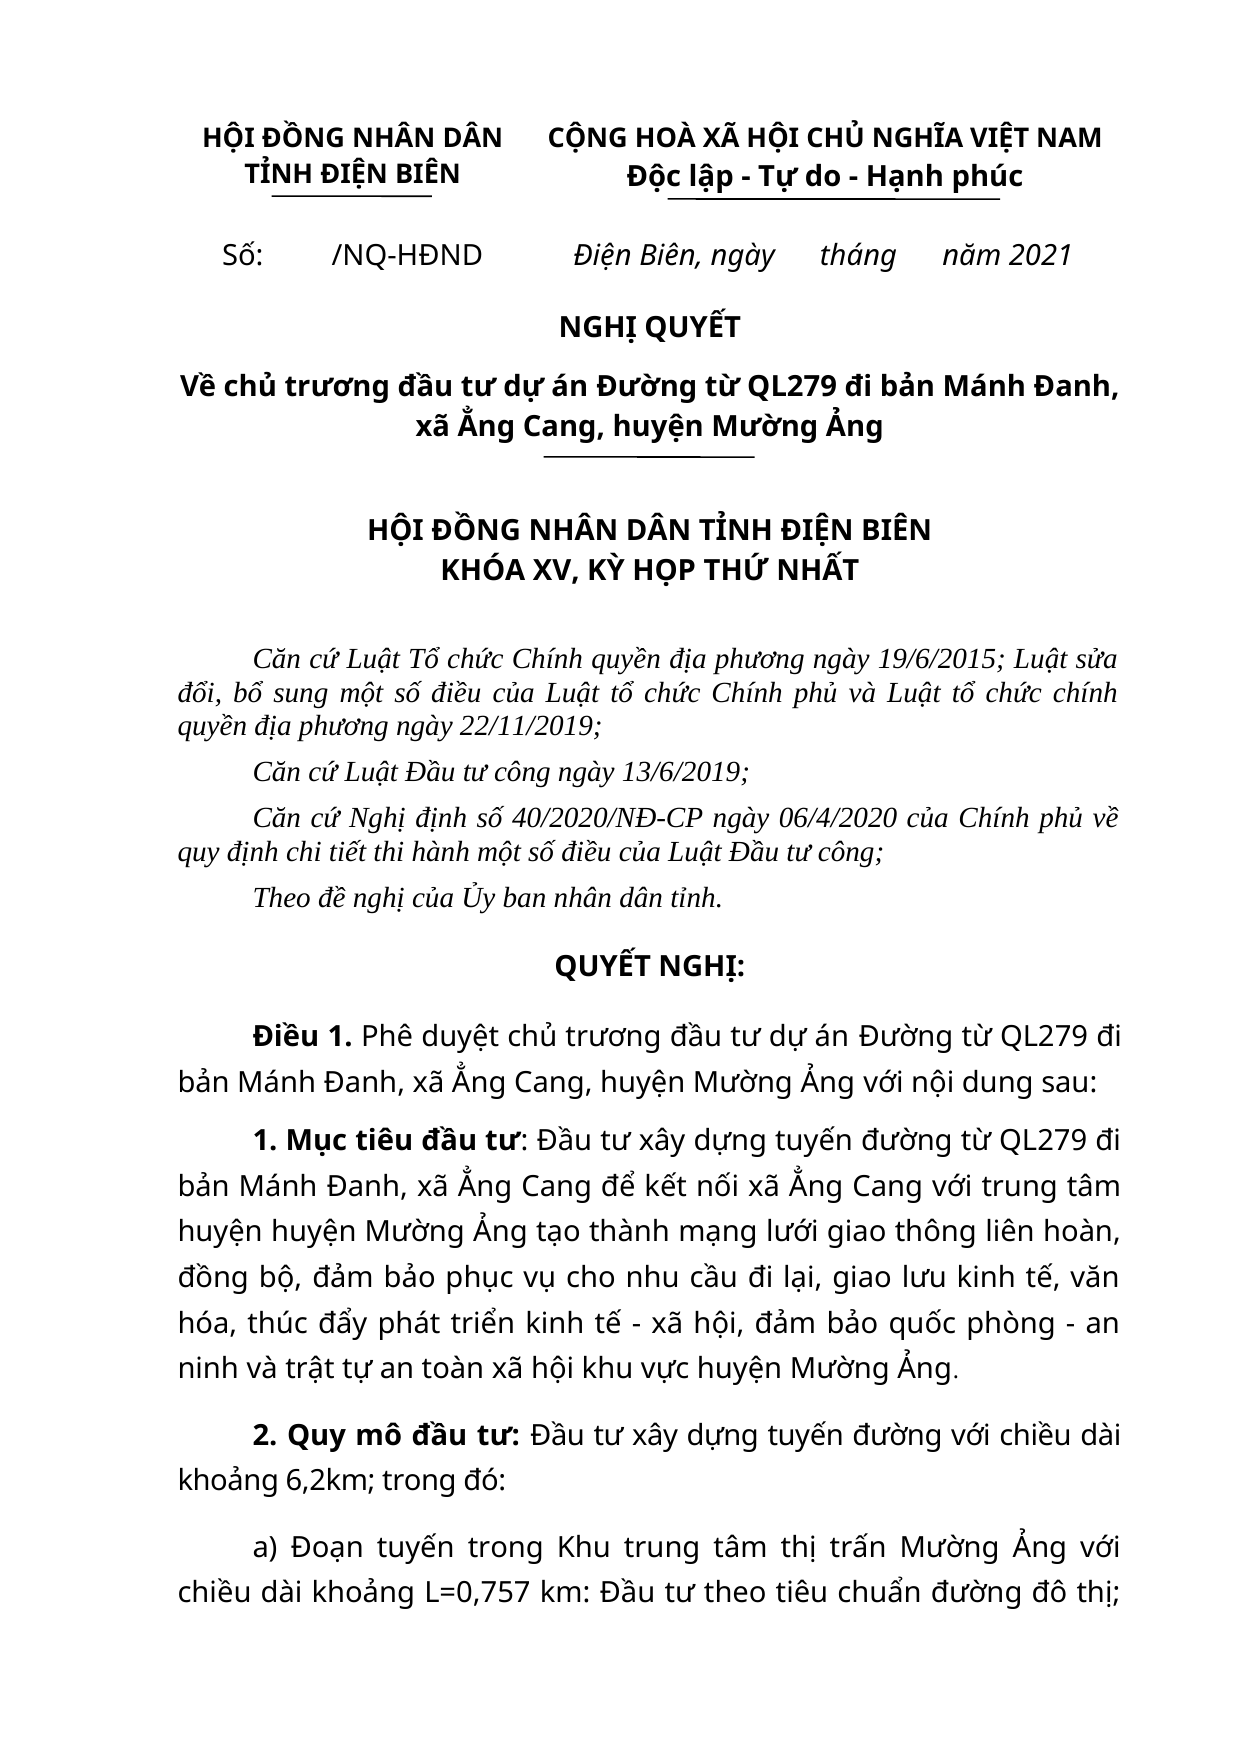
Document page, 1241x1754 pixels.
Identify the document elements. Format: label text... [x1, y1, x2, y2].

text Điều 1. Phê duyệt chủ trương đầu tư dự án Đường từ QL279 đi bản Mánh Đanh, xã Ẳng Cang, huyện Mường Ảng với nội dung sau: [177, 1016, 1122, 1101]
table_cell Điện Biên, ngày tháng năm 2021 [528, 195, 1122, 278]
text NGHỊ QUYẾT [177, 306, 1122, 346]
text HỘI ĐỒNG NHÂN DÂN TỈNH ĐIỆN BIÊN [177, 510, 1122, 549]
text Căn cứ Luật Đầu tư công ngày 13/6/2019; [177, 754, 1122, 788]
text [177, 1526, 1122, 1611]
table_cell Số: /NQ-HĐND [177, 195, 528, 278]
table_header CỘNG HOÀ XÃ HỘI CHỦ NGHĨA VIỆT NAM Độc lập - Tự do - Hạnh phúc [528, 118, 1122, 195]
text KHÓA XV, KỲ HỌP THỨ NHẤT [177, 549, 1122, 589]
text 2. Quy mô đầu tư: Đầu tư xây dựng tuyến đường với chiều dài khoảng 6,2km; trong đó: [177, 1414, 1122, 1499]
table_header HỘI ĐỒNG NHÂN DÂN TỈNH ĐIỆN BIÊN [177, 118, 528, 195]
text xã Ẳng Cang, huyện Mường Ảng [177, 405, 1122, 445]
text Về chủ trương đầu tư dự án Đường từ QL279 đi bản Mánh Đanh, [177, 366, 1122, 405]
text Căn cứ Luật Tổ chức Chính quyền địa phương ngày 19/6/2015; Luật sửa đổi, bổ sung một số điều của Luật tổ chức Chính phủ và Luật tổ chức chính quyền địa phương ngày 22/11/2019; [177, 641, 1122, 742]
text Theo đề nghị của Ủy ban nhân dân tỉnh. [177, 880, 1122, 913]
text QUYẾT NGHỊ: [177, 945, 1122, 984]
text 1. Mục tiêu đầu tư: Đầu tư xây dựng tuyến đường từ QL279 đi bản Mánh Đanh, xã Ẳng Cang để kết nối xã Ẳng Cang với trung tâm huyện huyện Mường Ảng tạo thành mạng lưới giao thông liên hoàn, đồng bộ, đảm bảo phục vụ cho nhu cầu đi lại, giao lưu kinh tế, văn hóa, thúc đẩy phát triển kinh tế - xã hội, đảm bảo quốc phòng - an ninh và trật tự an toàn xã hội khu vực huyện Mường Ảng. [177, 1119, 1122, 1387]
text Căn cứ Nghị định số 40/2020/NĐ-CP ngày 06/4/2020 của Chính phủ về quy định chi tiết thi hành một số điều của Luật Đầu tư công; [177, 800, 1122, 867]
